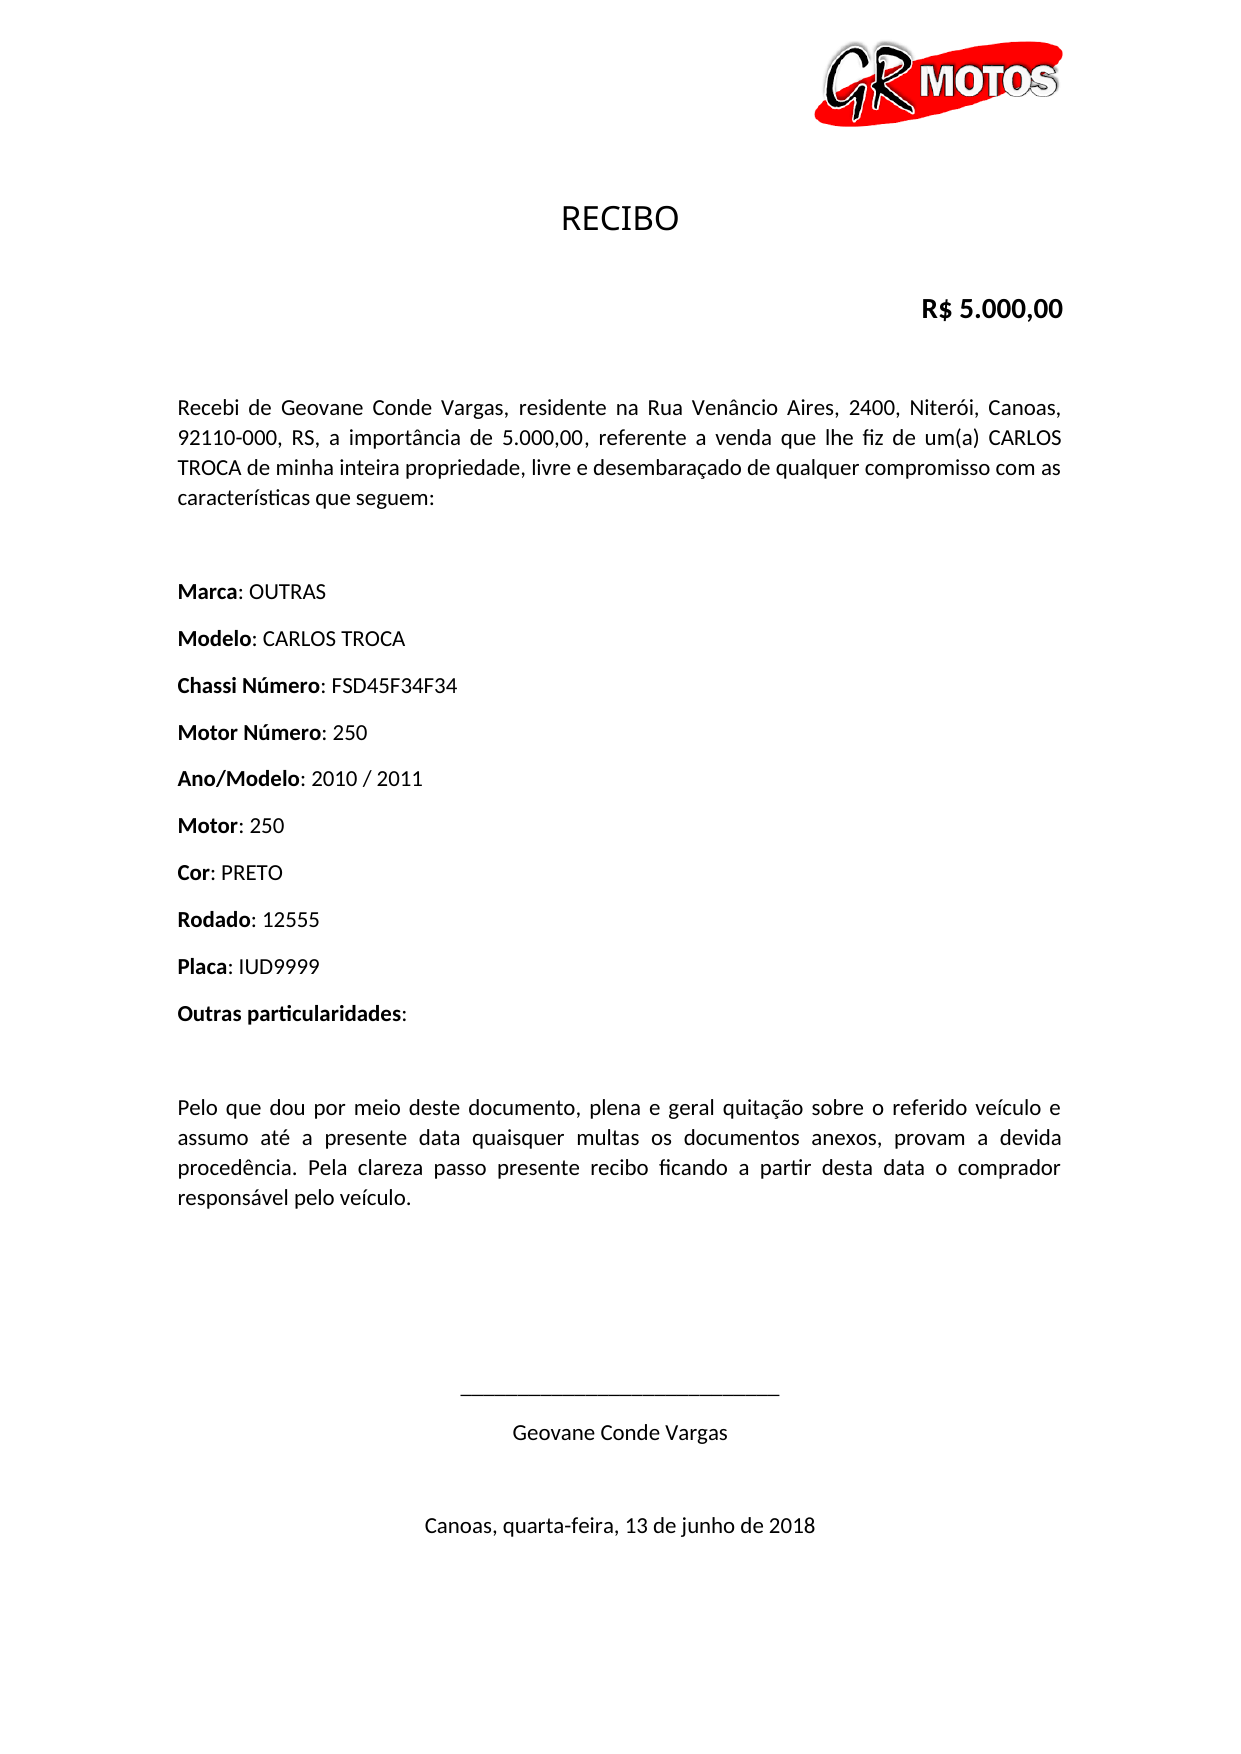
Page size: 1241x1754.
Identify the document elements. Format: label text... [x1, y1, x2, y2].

text Pelo que dou por meio deste documento, plena e geral quitação sobre o referido veículo e assumo até a presente data quaisquer multas os documentos anexos, provam a devida procedência. Pela clareza passo presente recibo ficando a partir desta data o comprador responsável pelo veículo. [177, 1093, 1063, 1211]
text Motor Número: 250 [177, 718, 1063, 746]
text Chassi Número: FSD45F34F34 [177, 671, 1063, 699]
text Outras particularidades: [177, 999, 1063, 1027]
text Marca: OUTRAS [177, 577, 1063, 605]
text ____________________________ [177, 1371, 1063, 1399]
text Canoas, quarta-feira, 13 de junho de 2018 [177, 1511, 1063, 1539]
picture [814, 23, 1098, 142]
text Placa: IUD9999 [177, 952, 1063, 980]
text Cor: PRETO [177, 858, 1063, 886]
text Motor: 250 [177, 811, 1063, 839]
text Modelo: CARLOS TROCA [177, 624, 1063, 652]
subtitle RECIBO [177, 195, 1063, 240]
text R$ 5.000,00 [177, 291, 1063, 326]
text Recebi de Geovane Conde Vargas, residente na Rua Venâncio Aires, 2400, Niterói, Canoas, 92110-000, RS, a importância de 5.000,00, referente a venda que lhe fiz de um(a) CARLOS TROCA de minha inteira propriedade, livre e desembaraçado de qualquer compromisso com as características que seguem: [177, 393, 1063, 511]
text Ano/Modelo: 2010 / 2011 [177, 764, 1063, 792]
text Geovane Conde Vargas [177, 1418, 1063, 1446]
text Rodado: 12555 [177, 905, 1063, 933]
